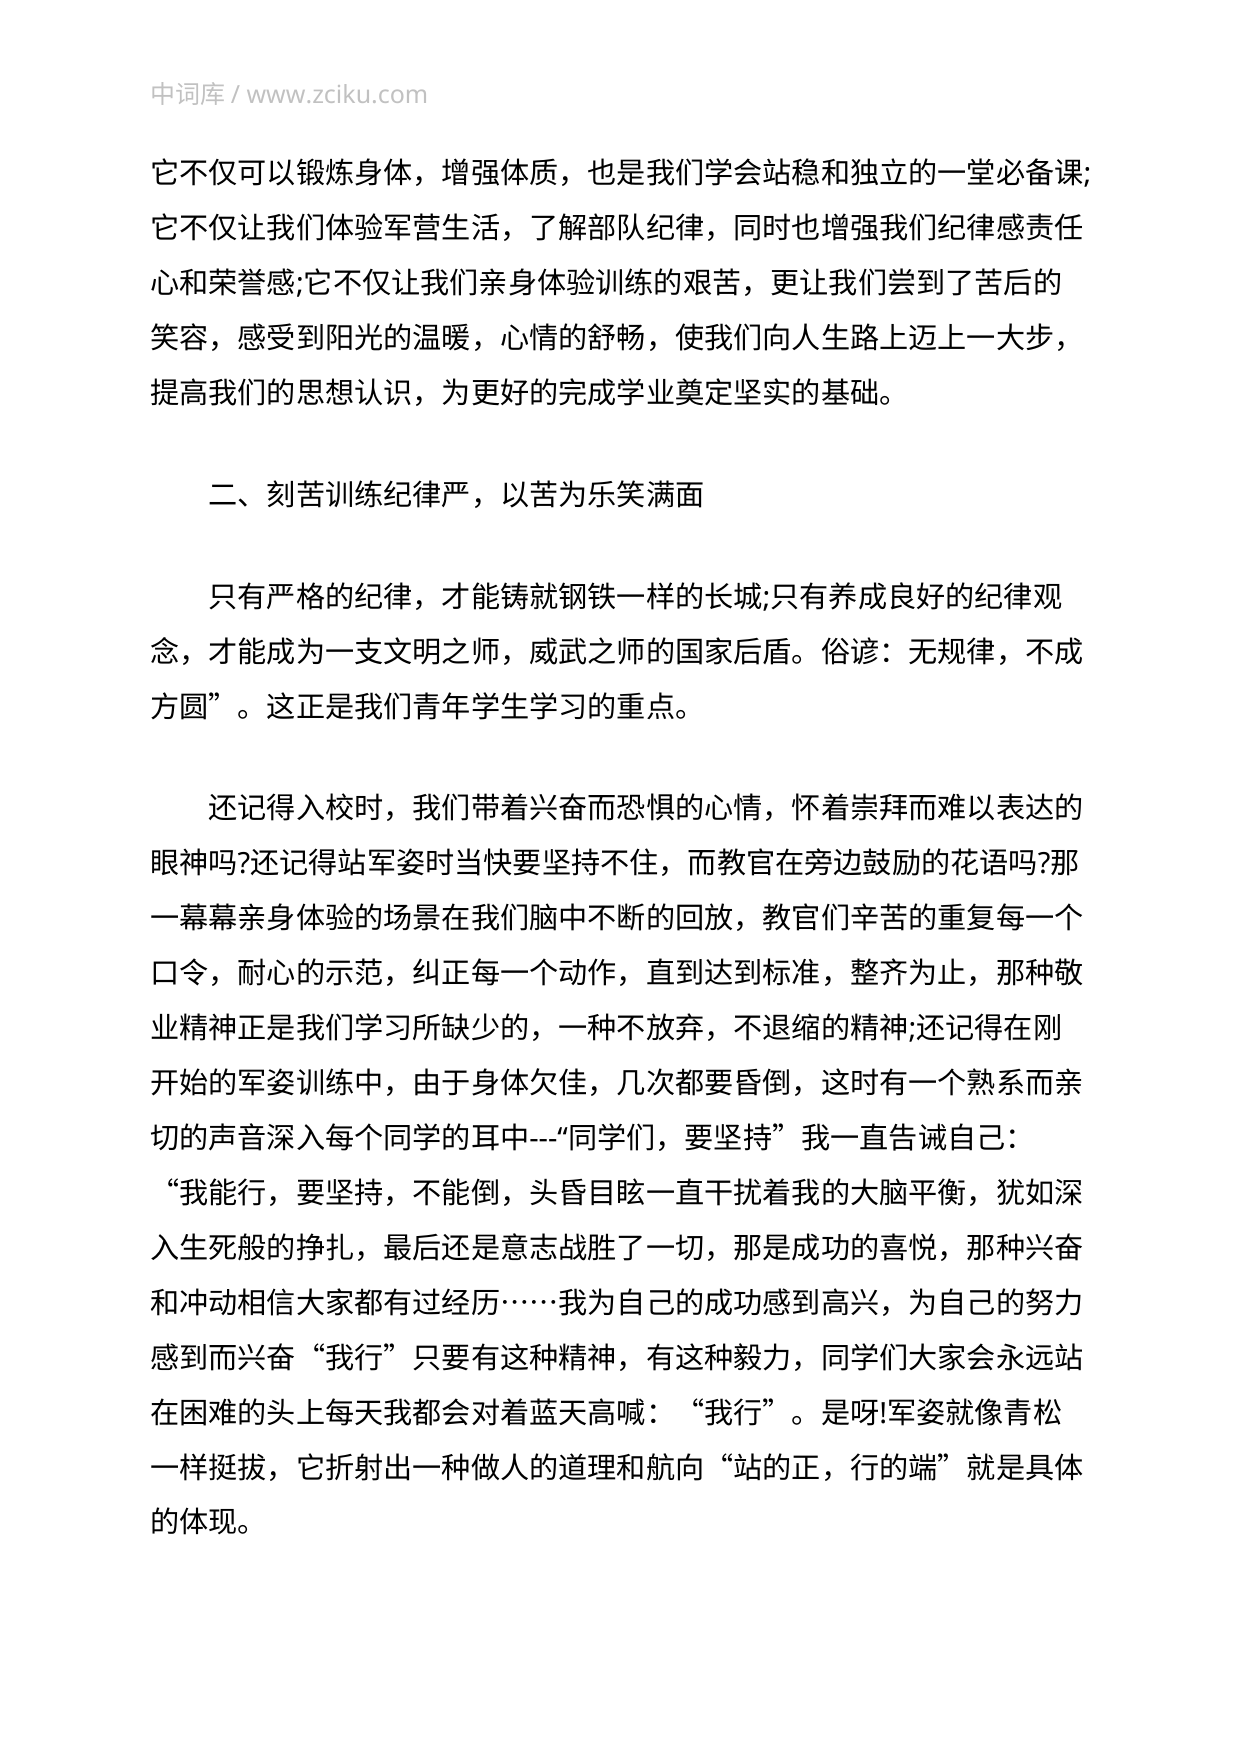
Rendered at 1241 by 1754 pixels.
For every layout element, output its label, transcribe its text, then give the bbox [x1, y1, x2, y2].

text 二、刻苦训练纪律严，以苦为乐笑满面 [150, 472, 1090, 514]
text 只有严格的纪律，才能铸就钢铁一样的长城;只有养成良好的纪律观念，才能成为一支文明之师，威武之师的国家后盾。俗谚：无规律，不成方圆”。这正是我们青年学生学习的重点。 [150, 573, 1090, 726]
text 还记得入校时，我们带着兴奋而恐惧的心情，怀着崇拜而难以表达的眼神吗?还记得站军姿时当快要坚持不住，而教官在旁边鼓励的花语吗?那一幕幕亲身体验的场景在我们脑中不断的回放，教官们辛苦的重复每一个口令，耐心的示范，纠正每一个动作，直到达到标准，整齐为止，那种敬业精神正是我们学习所缺少的，一种不放弃，不退缩的精神;还记得在刚开始的军姿训练中，由于身体欠佳，几次都要昏倒，这时有一个熟系而亲切的声音深入每个同学的耳中---“同学们，要坚持”我一直告诫自己：“我能行，要坚持，不能倒，头昏目眩一直干扰着我的大脑平衡，犹如深入生死般的挣扎，最后还是意志战胜了一切，那是成功的喜悦，那种兴奋和冲动相信大家都有过经历……我为自己的成功感到高兴，为自己的努力感到而兴奋“我行”只要有这种精神，有这种毅力，同学们大家会永远站在困难的头上每天我都会对着蓝天高喊：“我行”。是呀!军姿就像青松一样挺拔，它折射出一种做人的道理和航向“站的正，行的端”就是具体的体现。 [150, 785, 1090, 1541]
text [150, 150, 1090, 412]
